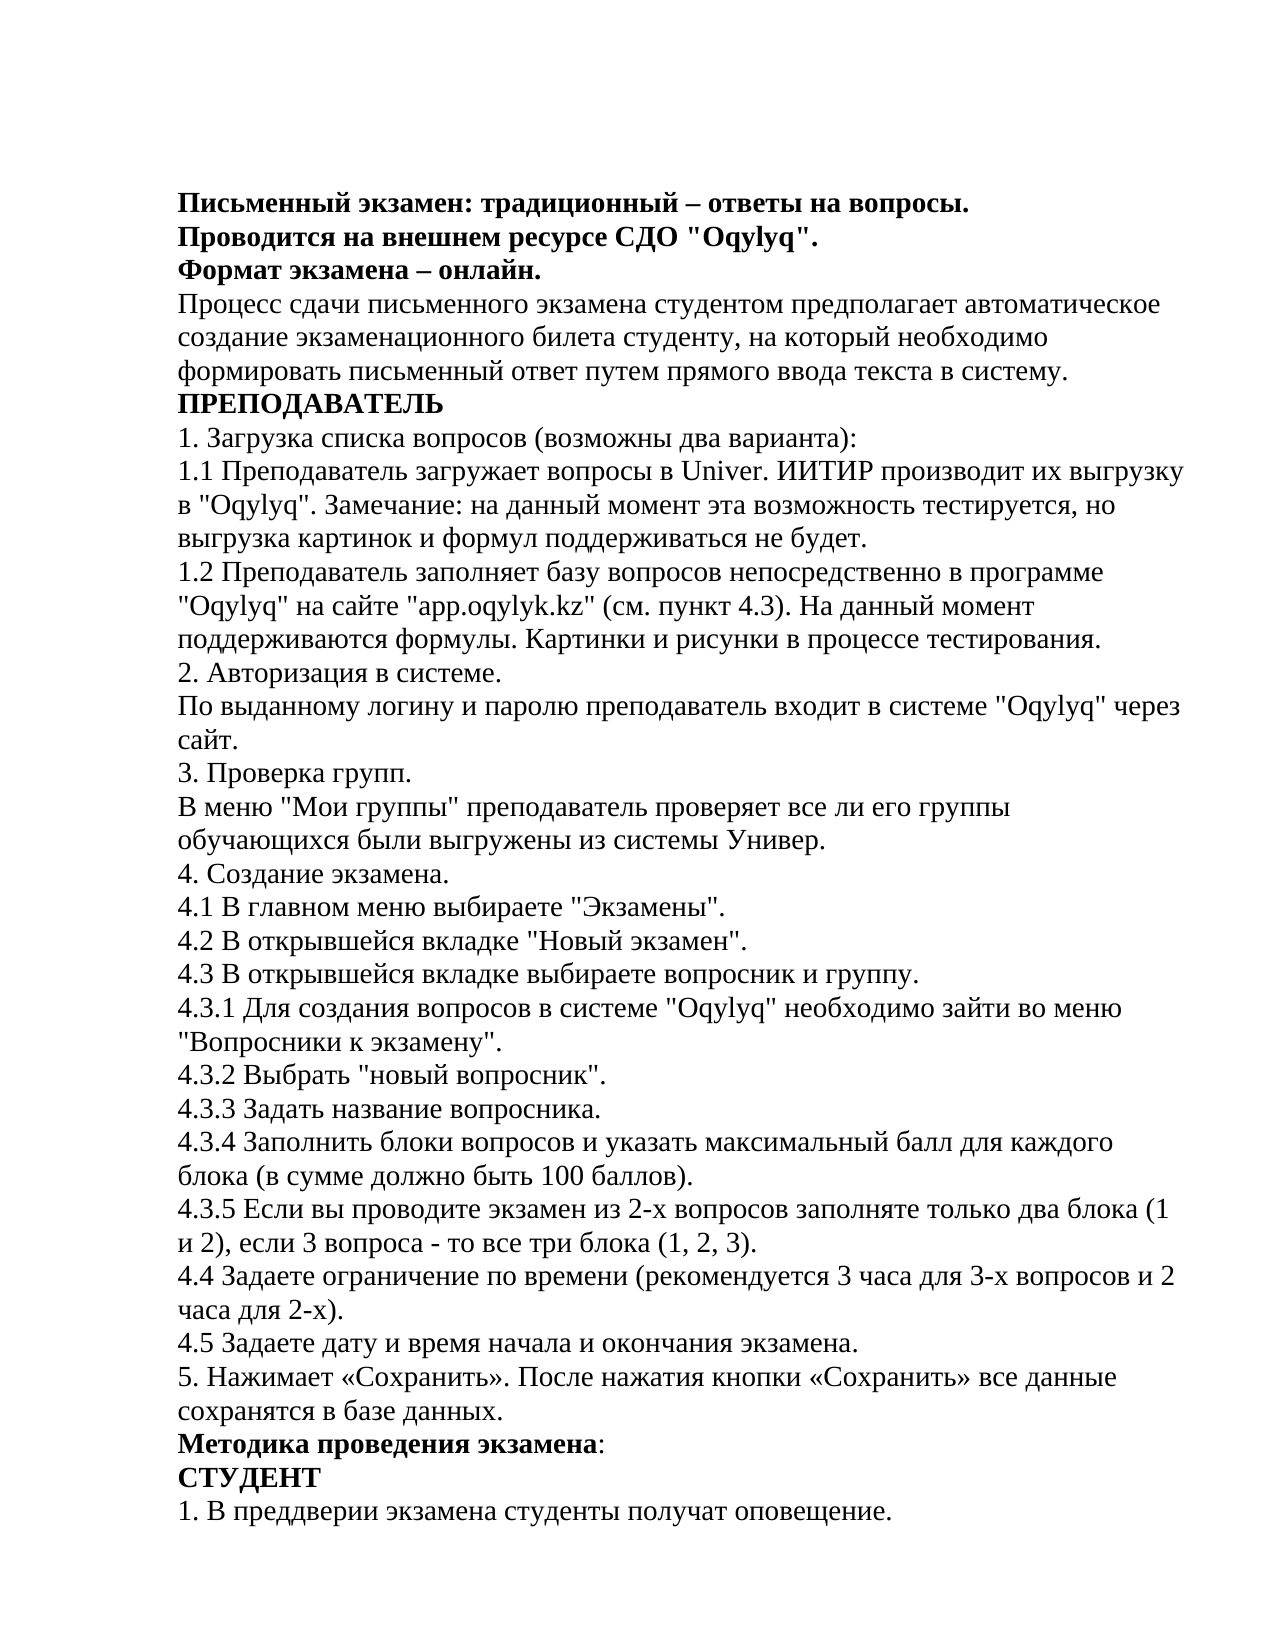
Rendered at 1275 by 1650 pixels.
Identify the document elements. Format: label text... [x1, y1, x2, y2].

text 1. В преддверии экзамена студенты получат оповещение. [177, 1493, 1186, 1527]
text 4.3.3 Задать название вопросника. [177, 1091, 1186, 1124]
text Процесс сдачи письменного экзамена студентом предполагает автоматическое [177, 286, 1186, 319]
text 4.5 Задаете дату и время начала и окончания экзамена. [177, 1326, 1186, 1359]
text 4.3 В открывшейся вкладке выбираете вопросник и группу. [177, 957, 1186, 990]
text 4.3.4 Заполнить блоки вопросов и указать максимальный балл для каждого [177, 1124, 1186, 1158]
text 4.1 В главном меню выбираете "Экзамены". [177, 889, 1186, 923]
text По выданному логину и паролю преподаватель входит в системе "Oqylyq" через [177, 688, 1186, 722]
text Письменный экзамен: традиционный – ответы на вопросы. [177, 185, 1186, 219]
text поддерживаются формулы. Картинки и рисунки в процессе тестирования. [177, 621, 1186, 655]
text ПРЕПОДАВАТЕЛЬ [177, 386, 1186, 420]
text 2. Авторизация в системе. [177, 655, 1186, 688]
text 4.4 Задаете ограничение по времени (рекомендуется 3 часа для 3-х вопросов и 2 [177, 1258, 1186, 1292]
text Методика проведения экзамена: [177, 1426, 1186, 1460]
text "Вопросники к экзамену". [177, 1024, 1186, 1057]
text формировать письменный ответ путем прямого ввода текста в систему. [177, 353, 1186, 386]
text СТУДЕНТ [177, 1460, 1186, 1493]
text часа для 2-х). [177, 1292, 1186, 1326]
text 1. Загрузка списка вопросов (возможны два варианта): [177, 420, 1186, 453]
text 4.3.2 Выбрать "новый вопросник". [177, 1057, 1186, 1091]
text сайт. [177, 722, 1186, 755]
text 4. Создание экзамена. [177, 856, 1186, 889]
text Проводится на внешнем ресурсе СДО "Oqylyq". [177, 219, 1186, 252]
text 4.3.5 Если вы проводите экзамен из 2-х вопросов заполняте только два блока (1 [177, 1191, 1186, 1225]
text и 2), если 3 вопроса - то все три блока (1, 2, 3). [177, 1225, 1186, 1258]
text 3. Проверка групп. [177, 755, 1186, 789]
text В меню "Мои группы" преподаватель проверяет все ли его группы [177, 789, 1186, 822]
text 1.1 Преподаватель загружает вопросы в Univer. ИИТИР производит их выгрузку [177, 453, 1186, 487]
text обучающихся были выгружены из системы Универ. [177, 822, 1186, 856]
text 1.2 Преподаватель заполняет базу вопросов непосредственно в программе [177, 554, 1186, 588]
text 5. Нажимает «Сохранить». После нажатия кнопки «Сохранить» все данные [177, 1359, 1186, 1393]
text блока (в сумме должно быть 100 баллов). [177, 1158, 1186, 1191]
text 4.2 В открывшейся вкладке "Новый экзамен". [177, 923, 1186, 957]
text создание экзаменационного билета студенту, на который необходимо [177, 319, 1186, 353]
text "Oqylyq" на сайте "app.oqylyk.kz" (см. пункт 4.3). На данный момент [177, 588, 1186, 621]
text в "Oqylyq". Замечание: на данный момент эта возможность тестируется, но [177, 487, 1186, 521]
text выгрузка картинок и формул поддерживаться не будет. [177, 521, 1186, 554]
text сохранятся в базе данных. [177, 1393, 1186, 1426]
text Формат экзамена – онлайн. [177, 252, 1186, 286]
text 4.3.1 Для создания вопросов в системе "Oqylyq" необходимо зайти во меню [177, 990, 1186, 1024]
